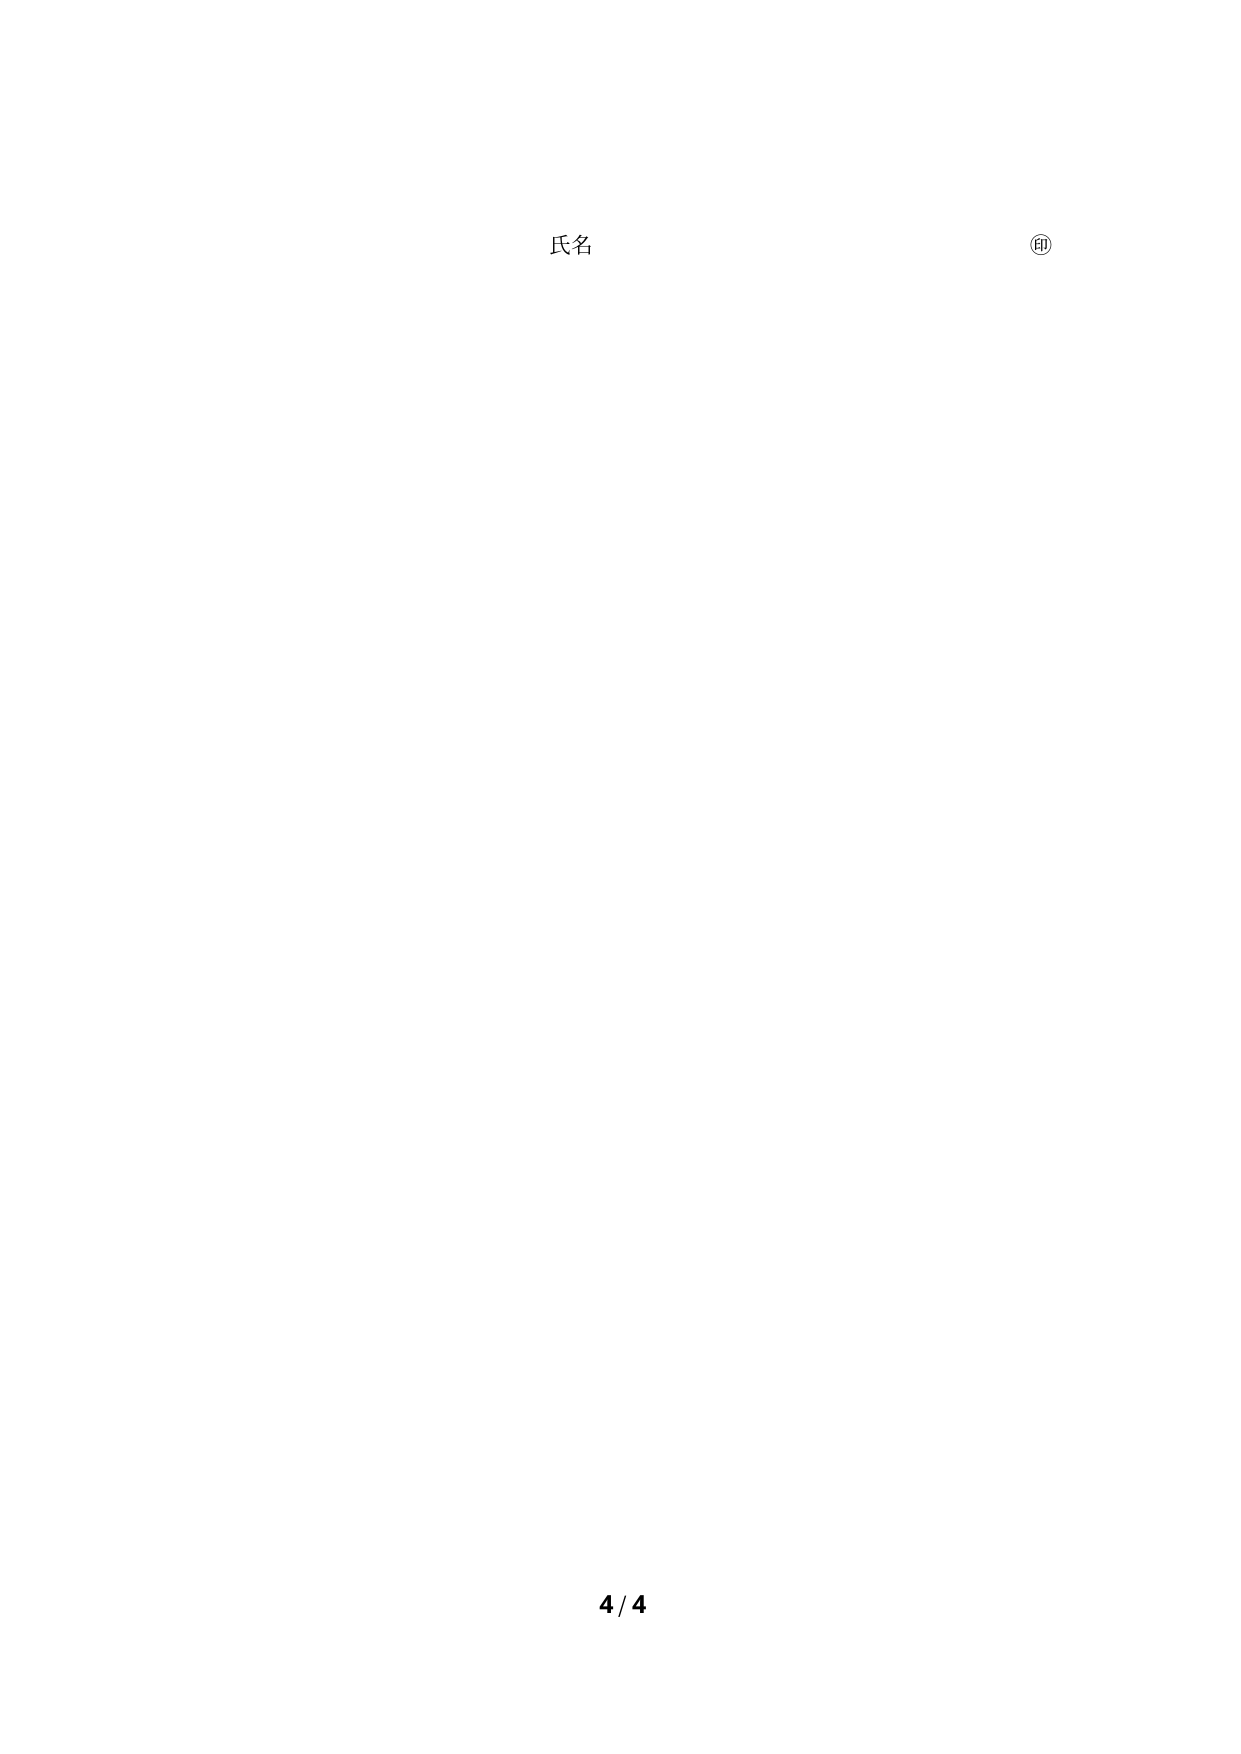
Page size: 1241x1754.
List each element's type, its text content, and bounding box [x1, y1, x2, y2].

text 氏名 ㊞ [177, 226, 1063, 263]
